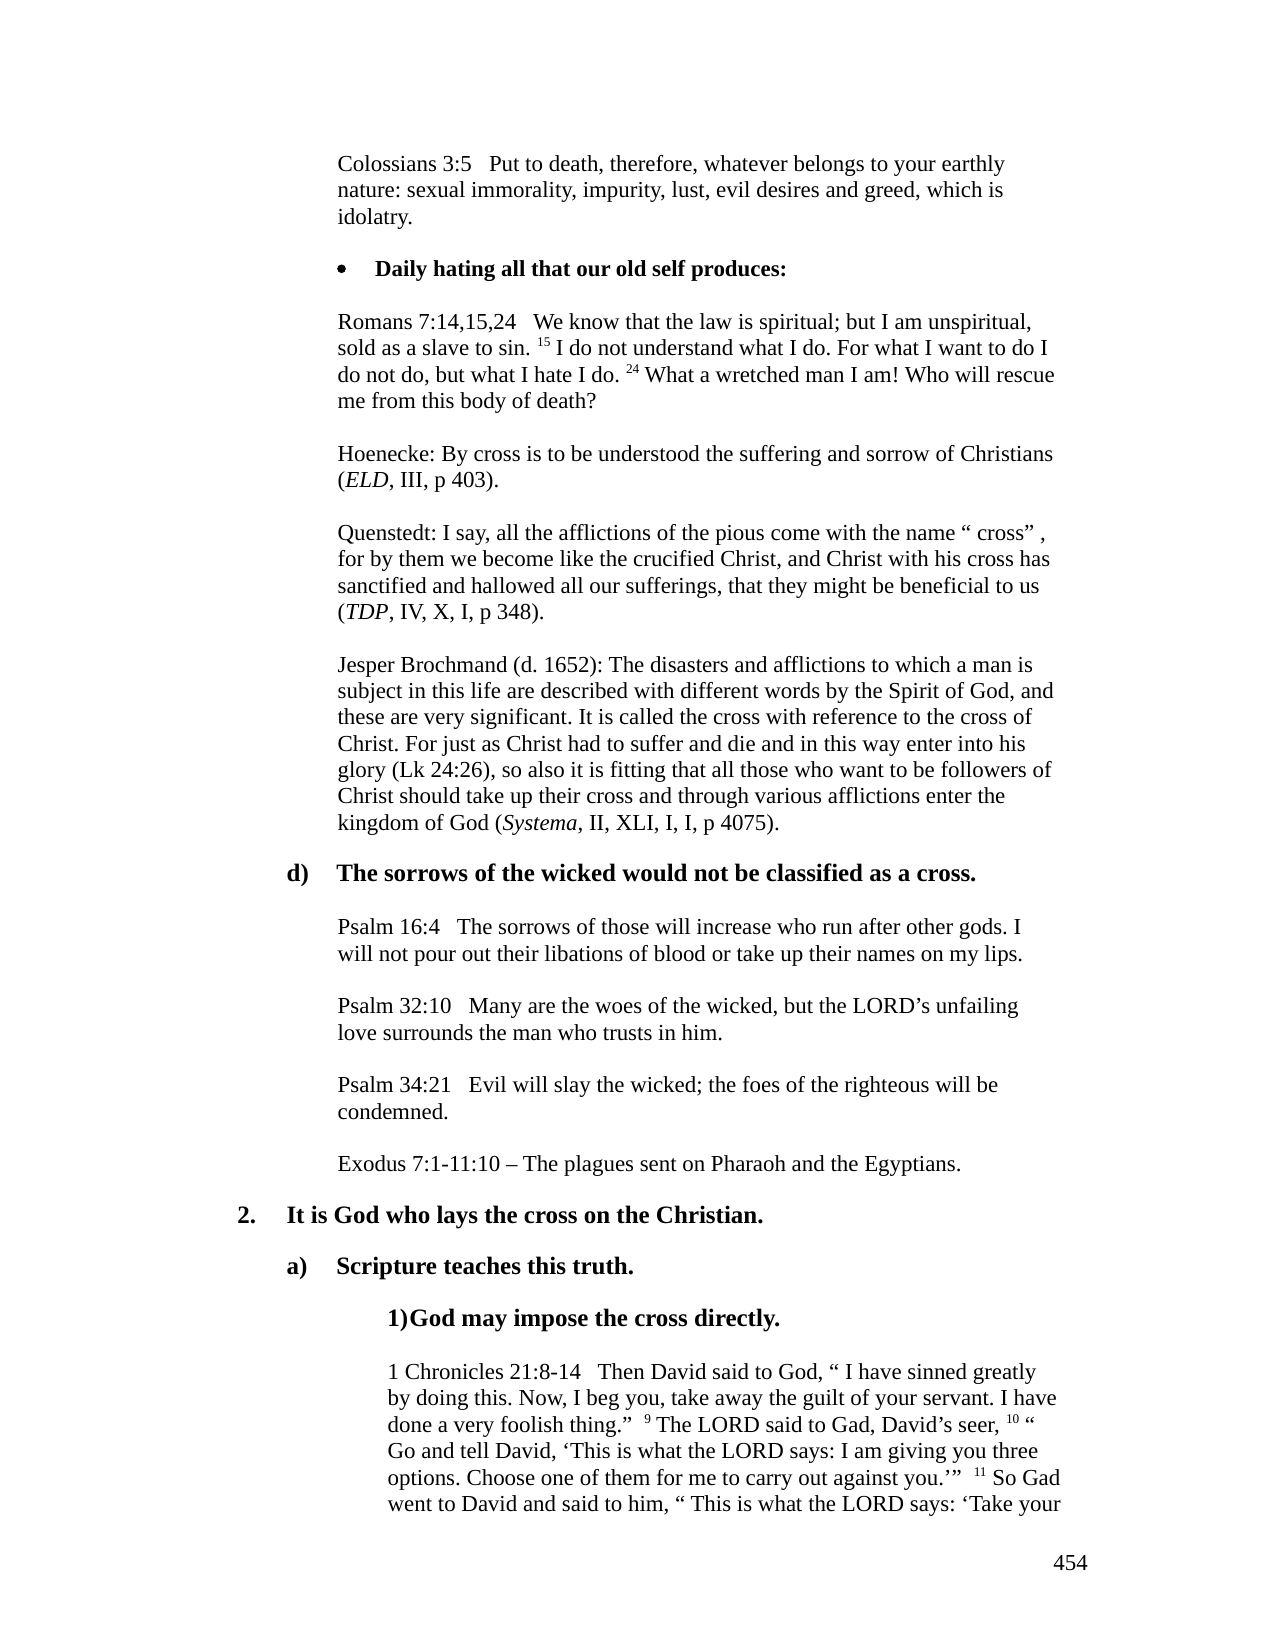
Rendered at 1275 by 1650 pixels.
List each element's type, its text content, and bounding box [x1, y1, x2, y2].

text Psalm 32:10 Many are the woes of the wicked, but the LORD’s unfailing love surrounds the man who trusts in him. [337, 992, 1062, 1045]
text Psalm 16:4 The sorrows of those will increase who run after other gods. I will not pour out their libations of blood or take up their names on my lips. [337, 913, 1062, 966]
subtitle 2. It is God who lays the cross on the Christian. [237, 1200, 1062, 1228]
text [387, 1358, 1062, 1516]
text Colossians 3:5 Put to death, therefore, whatever belongs to your earthly nature: sexual immorality, impurity, lust, evil desires and greed, which is idolatry. [337, 150, 1062, 229]
text Romans 7:14,15,24 We know that the law is spiritual; but I am unspiritual, sold as a slave to sin. 15 I do not understand what I do. For what I want to do I do not do, but what I hate I do. 24 What a wretched man I am! Who will rescue me from this body of death? [337, 308, 1062, 413]
subtitle a) Scripture teaches this truth. [286, 1251, 1062, 1280]
text Quenstedt: I say, all the afflictions of the pious come with the name “ cross” , for by them we become like the crucified Christ, and Christ with his cross has sanctified and hallowed all our sufferings, that they might be beneficial to us (TDP, IV, X, I, p 348). [337, 519, 1062, 624]
list Daily hating all that our old self produces: [337, 255, 1062, 282]
subtitle d) The sorrows of the wicked would not be classified as a cross. [286, 858, 1062, 887]
text Exodus 7:1-11:10 – The plagues sent on Pharaoh and the Egyptians. [337, 1150, 1062, 1177]
text Psalm 34:21 Evil will slay the wicked; the foes of the righteous will be condemned. [337, 1071, 1062, 1124]
text Hoenecke: By cross is to be understood the suffering and sorrow of Christians (ELD, III, p 403). [337, 440, 1062, 493]
subtitle 1) God may impose the cross directly. [337, 1303, 1062, 1332]
text Jesper Brochmand (d. 1652): The disasters and afflictions to which a man is subject in this life are described with different words by the Spirit of God, and these are very significant. It is called the cross with reference to the cross of Christ. For just as Christ had to suffer and die and in this way enter into his glory (Lk 24:26), so also it is fitting that all those who want to be followers of Christ should take up their cross and through various afflictions enter the kingdom of God (Systema, II, XLI, I, I, p 4075). [337, 651, 1062, 835]
